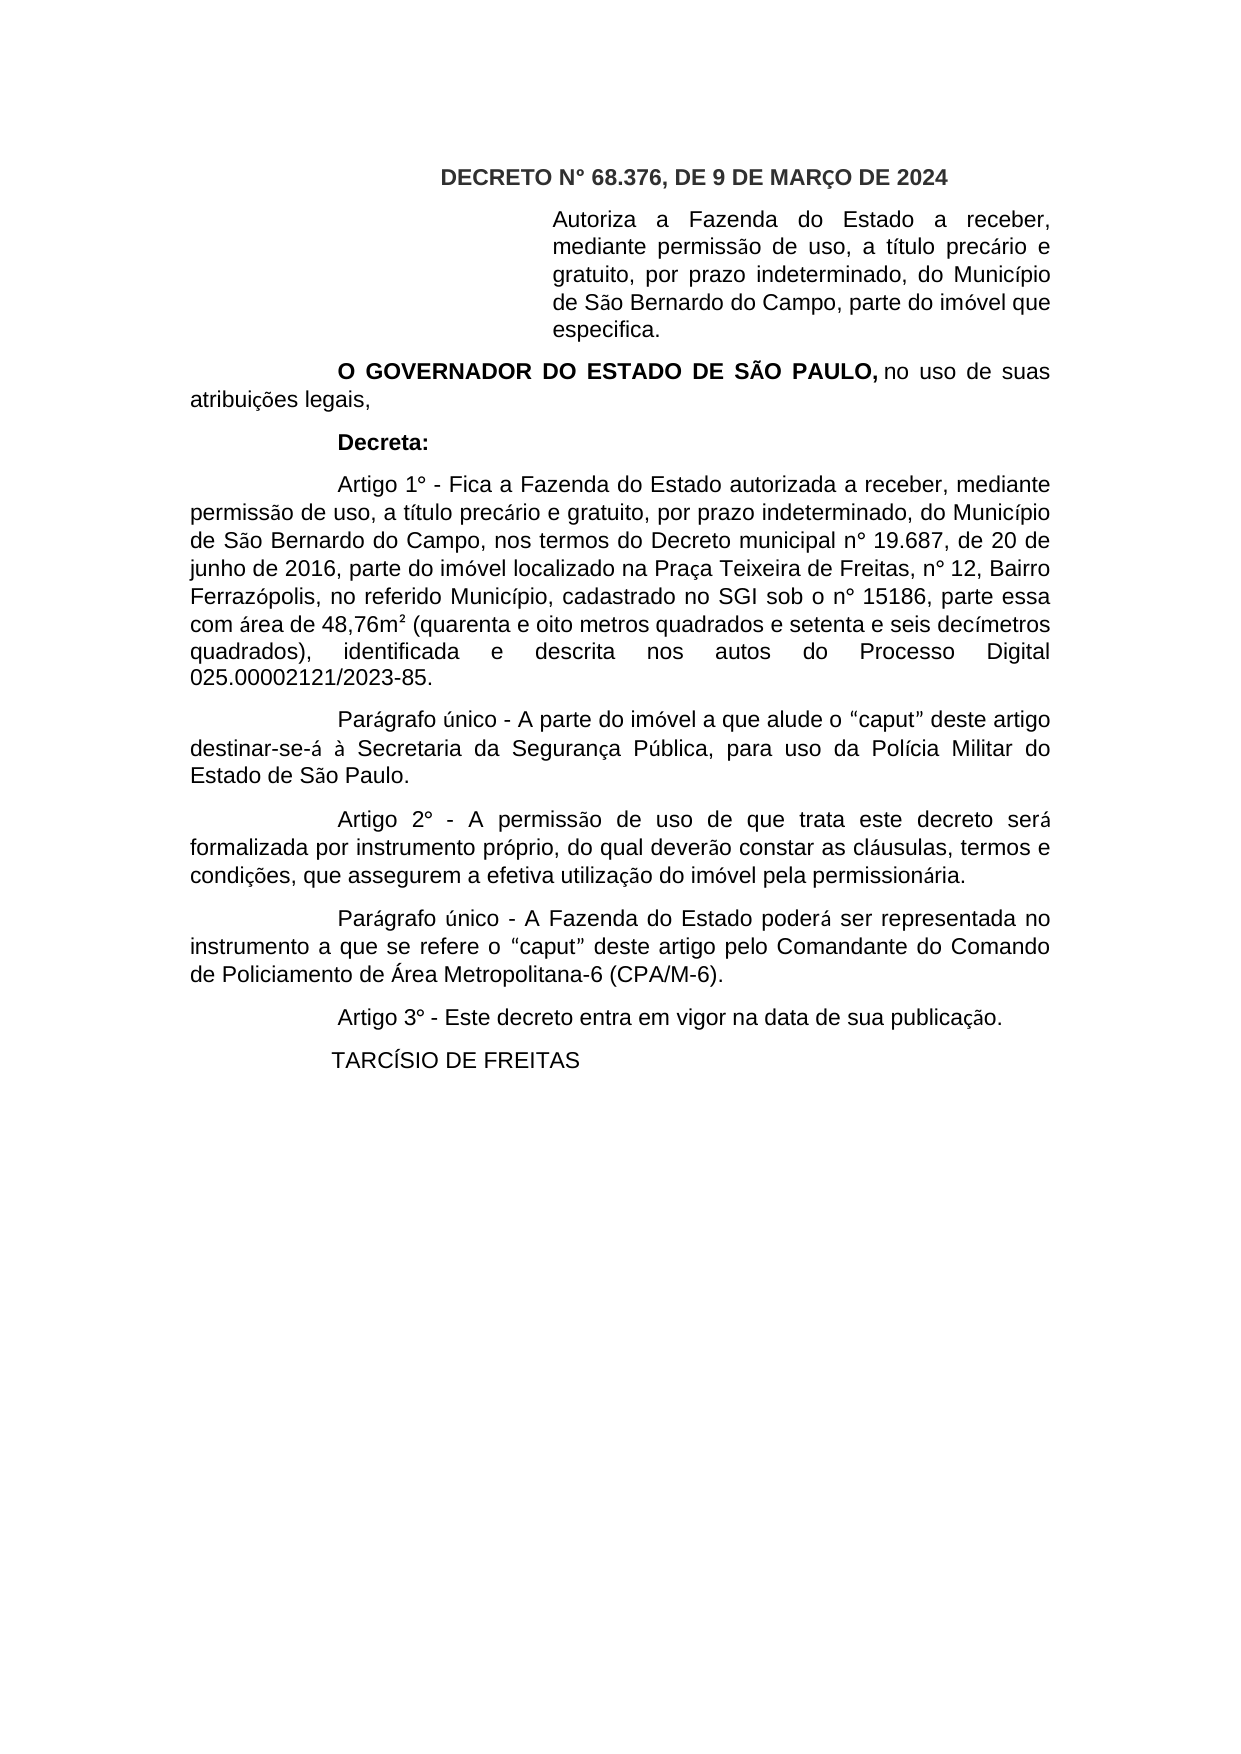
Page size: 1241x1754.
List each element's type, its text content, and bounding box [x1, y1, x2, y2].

text DECRETO Nº 68.376, DE 9 DE MARÇO DE 2024 [177, 163, 1063, 191]
text Parágrafo único - A parte do imóvel a que alude o “caput” deste artigo destinar-se-á à Secretaria da Segurança Pública, para uso da Polícia Militar do Estado de São Paulo. [190, 706, 1051, 790]
text Parágrafo único - A Fazenda do Estado poderá ser representada no instrumento a que se refere o “caput” deste artigo pelo Comandante do Comando de Policiamento de Área Metropolitana-6 (CPA/M-6). [190, 904, 1051, 988]
text Artigo 3° - Este decreto entra em vigor na data de sua publicação. [190, 1003, 1051, 1031]
text Artigo 2° - A permissão de uso de que trata este decreto será formalizada por instrumento próprio, do qual deverão constar as cláusulas, termos e condições, que assegurem a efetiva utilização do imóvel pela permissionária. [190, 805, 1051, 889]
text O GOVERNADOR DO ESTADO DE SÃO PAULO, no uso de suas atribuições legais, [190, 357, 1051, 413]
text Autoriza a Fazenda do Estado a receber, mediante permissão de uso, a título precário e gratuito, por prazo indeterminado, do Município de São Bernardo do Campo, parte do imóvel que especifica. [552, 206, 1051, 342]
text TARCÍSIO DE FREITAS [183, 1046, 1057, 1074]
text Artigo 1° - Fica a Fazenda do Estado autorizada a receber, mediante permissão de uso, a título precário e gratuito, por prazo indeterminado, do Município de São Bernardo do Campo, nos termos do Decreto municipal n° 19.687, de 20 de junho de 2016, parte do imóvel localizado na Praça Teixeira de Freitas, n° 12, Bairro Ferrazópolis, no referido Município, cadastrado no SGI sob o n° 15186, parte essa com área de 48,76m² (quarenta e oito metros quadrados e setenta e seis decímetros quadrados), identificada e descrita nos autos do Processo Digital 025.00002121/2023-85. [190, 470, 1051, 691]
text Decreta: [190, 428, 1051, 455]
